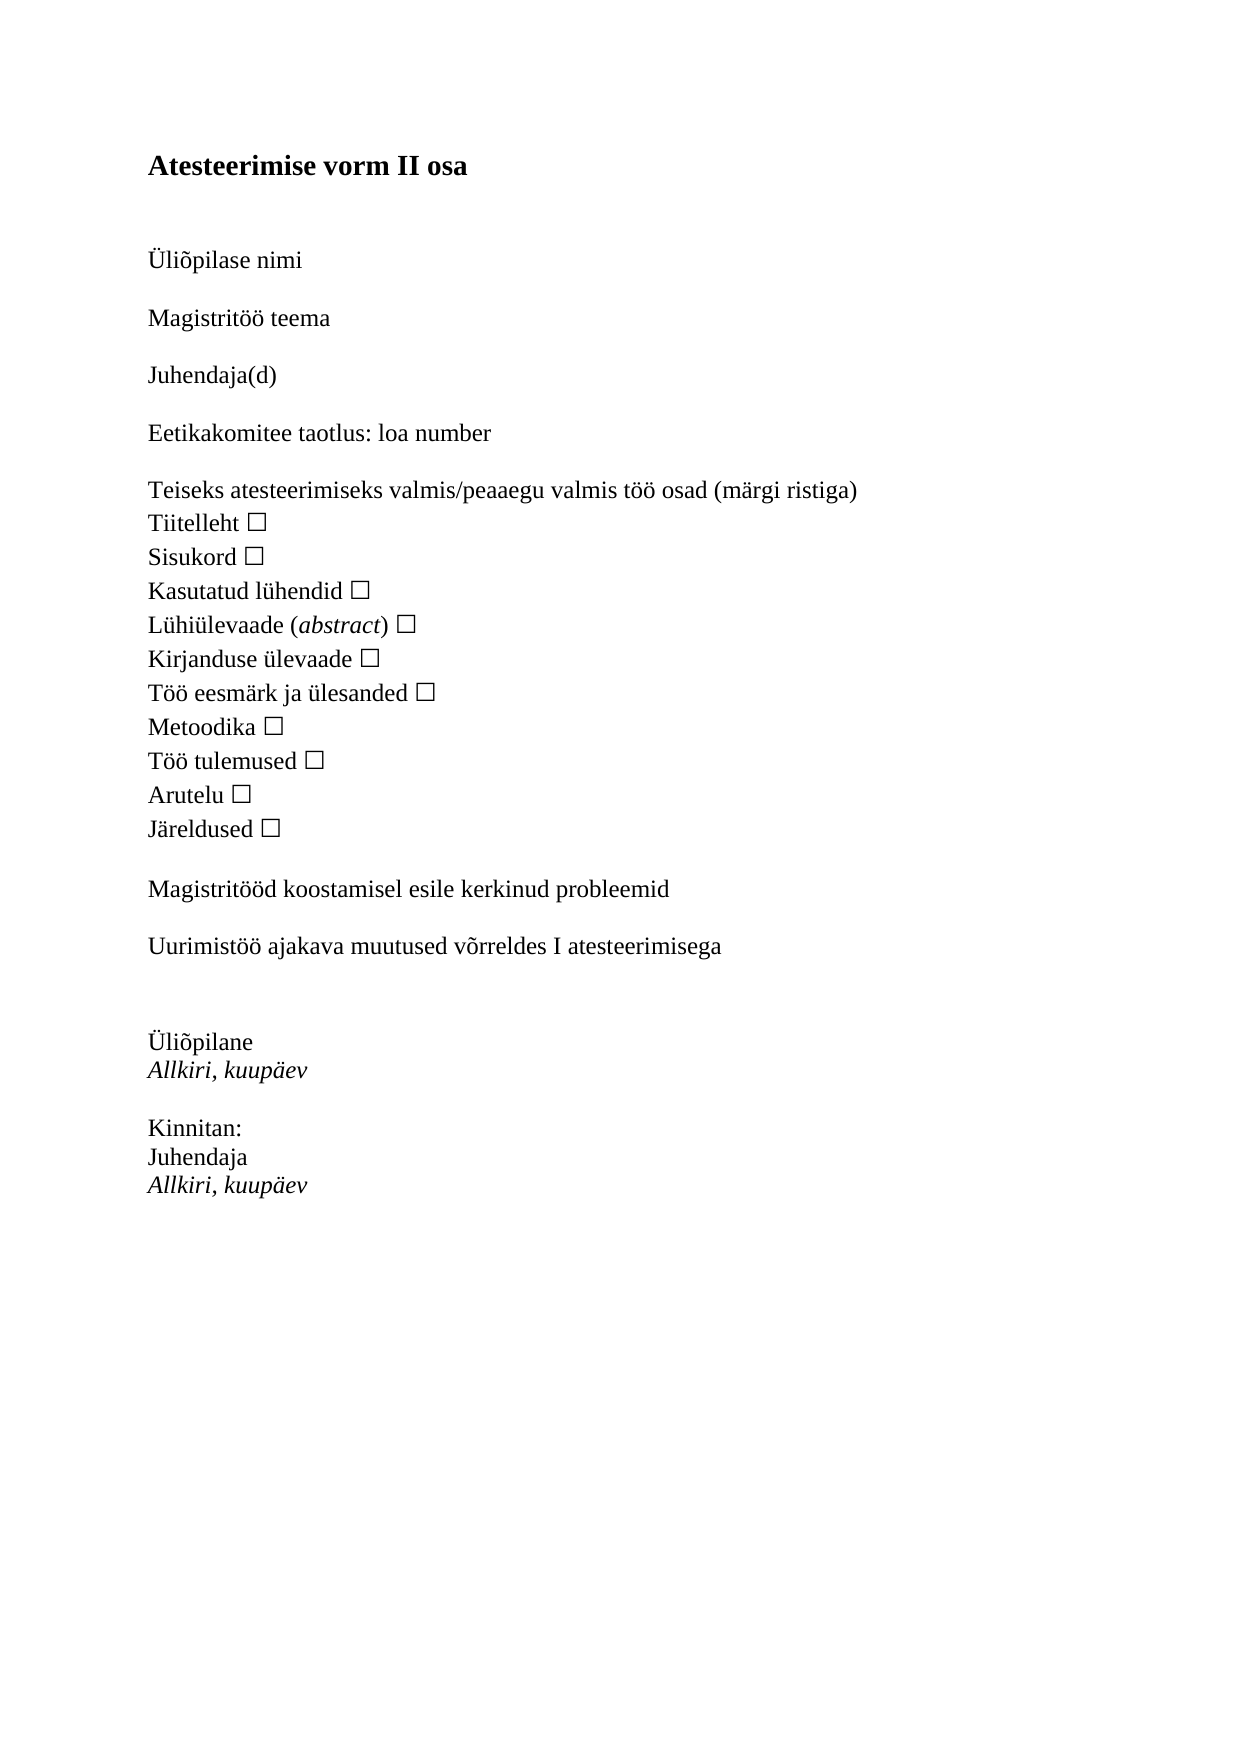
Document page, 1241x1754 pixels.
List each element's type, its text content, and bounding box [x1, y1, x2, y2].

text Üliõpilane [148, 1027, 1093, 1055]
text Uurimistöö ajakava muutused võrreldes I atesteerimisega [148, 931, 1093, 960]
text Atesteerimise vorm II osa [148, 148, 1093, 181]
text Magistritööd koostamisel esile kerkinud probleemid [148, 874, 1093, 902]
text Lühiülevaade (abstract) [148, 606, 1093, 641]
text Allkiri, kuupäev [148, 1055, 1093, 1084]
text Töö tulemused [148, 743, 1093, 777]
text Töö eesmärk ja ülesanded [148, 674, 1093, 709]
text Kirjanduse ülevaade [148, 641, 1093, 674]
text Sisukord [148, 538, 1093, 572]
text Allkiri, kuupäev [148, 1170, 1093, 1199]
text Arutelu [148, 777, 1093, 811]
text Eetikakomitee taotlus: loa number [148, 418, 1093, 447]
text Üliõpilase nimi [148, 246, 1093, 274]
text Juhendaja(d) [148, 361, 1093, 389]
text Metoodika [148, 709, 1093, 743]
text Juhendaja [148, 1142, 1093, 1170]
text Teiseks atesteerimiseks valmis/peaaegu valmis töö osad (märgi ristiga) [148, 476, 1093, 504]
text Tiitelleht [148, 504, 1093, 538]
text Magistritöö teema [148, 303, 1093, 332]
text Kasutatud lühendid [148, 572, 1093, 606]
text Kinnitan: [148, 1113, 1093, 1142]
text Järeldused [148, 811, 1093, 845]
